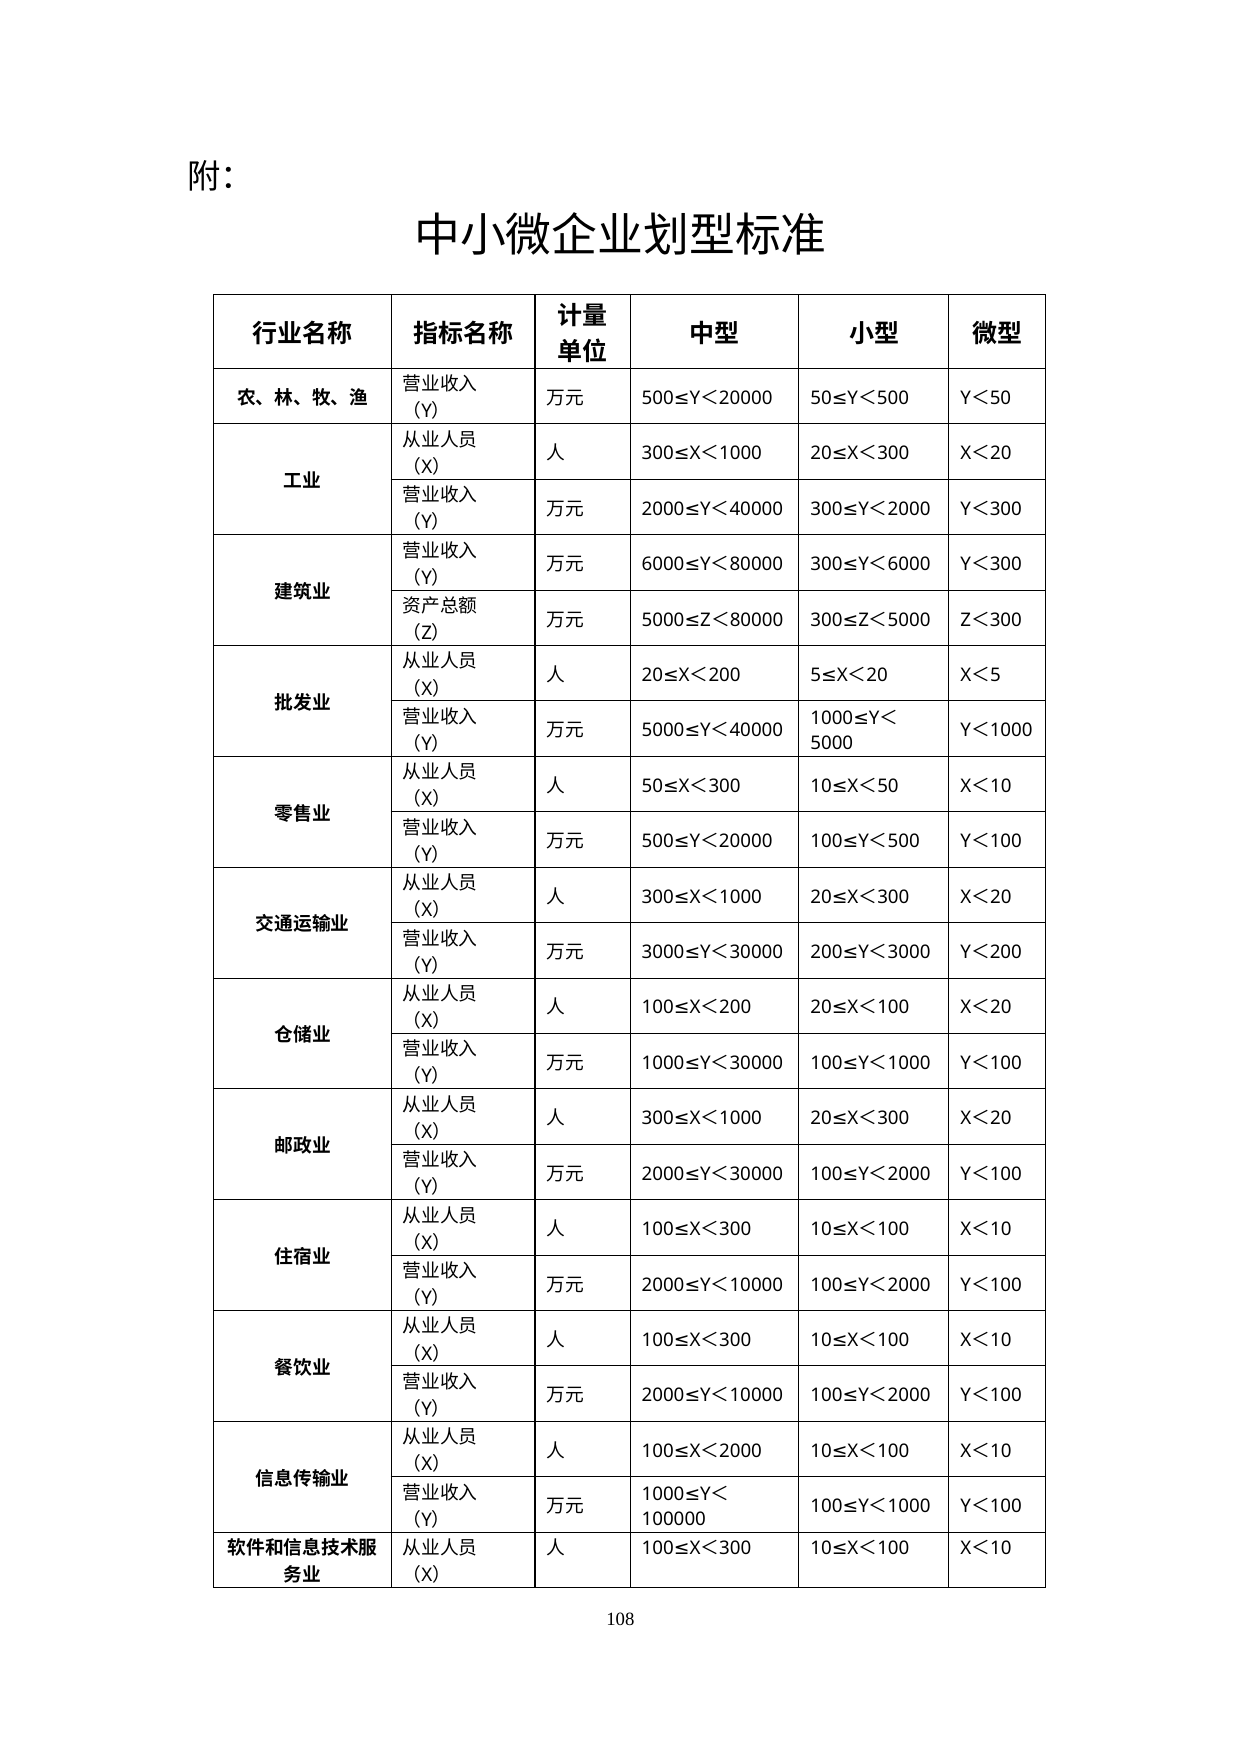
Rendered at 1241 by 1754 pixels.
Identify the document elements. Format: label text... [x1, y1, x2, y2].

table_cell 建筑业 [214, 535, 391, 645]
table_cell Y＜100 [949, 1034, 1045, 1088]
table_cell 10≤X＜100 [799, 1200, 948, 1254]
table_cell 资产总额（Z） [392, 591, 534, 645]
table_cell 6000≤Y＜80000 [631, 535, 798, 589]
table_cell 软件和信息技术服务业 [214, 1533, 391, 1587]
table_cell 万元 [536, 480, 630, 534]
table_cell 10≤X＜100 [799, 1311, 948, 1365]
table_cell 100≤Y＜1000 [799, 1477, 948, 1532]
table_cell 20≤X＜300 [799, 868, 948, 922]
table_cell 营业收入（Y） [392, 1034, 534, 1088]
table_cell 从业人员（X） [392, 1533, 534, 1587]
table_cell 万元 [536, 923, 630, 977]
table_cell 仓储业 [214, 979, 391, 1088]
table_cell 从业人员（X） [392, 757, 534, 811]
table_cell 人 [536, 1089, 630, 1144]
table_cell Y＜1000 [949, 701, 1045, 756]
table_cell X＜20 [949, 979, 1045, 1033]
table_cell 300≤Y＜2000 [799, 480, 948, 534]
table_cell 100≤Y＜500 [799, 812, 948, 867]
table_cell 3000≤Y＜30000 [631, 923, 798, 977]
table_cell X＜10 [949, 1422, 1045, 1476]
table_cell 5000≤Z＜80000 [631, 591, 798, 645]
table_cell 营业收入（Y） [392, 923, 534, 977]
table_cell 100≤Y＜1000 [799, 1034, 948, 1088]
table_cell X＜20 [949, 868, 1045, 922]
table_cell 20≤X＜300 [799, 1089, 948, 1144]
table_cell Z＜300 [949, 591, 1045, 645]
table_cell 万元 [536, 1145, 630, 1199]
table_cell 万元 [536, 701, 630, 756]
table_cell 100≤X＜300 [631, 1311, 798, 1365]
table_cell Y＜200 [949, 923, 1045, 977]
table_cell 100≤X＜200 [631, 979, 798, 1033]
table_cell 从业人员（X） [392, 1200, 534, 1254]
table_cell 工业 [214, 424, 391, 534]
table_cell 万元 [536, 1034, 630, 1088]
table_cell Y＜50 [949, 369, 1045, 423]
table_cell 10≤X＜100 [799, 1422, 948, 1476]
table_header 行业名称 [214, 295, 391, 368]
table_cell 万元 [536, 1366, 630, 1421]
table_cell Y＜300 [949, 480, 1045, 534]
table_cell 人 [536, 1200, 630, 1254]
table_cell 100≤Y＜2000 [799, 1256, 948, 1310]
table_cell 营业收入（Y） [392, 1256, 534, 1310]
table_cell 2000≤Y＜30000 [631, 1145, 798, 1199]
table_cell 营业收入（Y） [392, 1145, 534, 1199]
table_cell X＜5 [949, 646, 1045, 700]
table_cell 500≤Y＜20000 [631, 812, 798, 867]
table_cell 100≤Y＜2000 [799, 1145, 948, 1199]
table_cell 1000≤Y＜100000 [631, 1477, 798, 1532]
table_cell 万元 [536, 1477, 630, 1532]
text 附： [187, 150, 1053, 198]
table_cell 信息传输业 [214, 1422, 391, 1532]
table_cell 300≤Y＜6000 [799, 535, 948, 589]
table_cell 50≤Y＜500 [799, 369, 948, 423]
table_cell 300≤X＜1000 [631, 1089, 798, 1144]
table_cell 10≤X＜100 [799, 1533, 948, 1587]
table_cell X＜10 [949, 1311, 1045, 1365]
table_cell 邮政业 [214, 1089, 391, 1199]
table_cell 人 [536, 646, 630, 700]
table_cell 100≤X＜300 [631, 1533, 798, 1587]
table_cell 人 [536, 424, 630, 479]
table_cell 100≤Y＜2000 [799, 1366, 948, 1421]
table_cell 从业人员（X） [392, 979, 534, 1033]
table_cell Y＜100 [949, 1145, 1045, 1199]
table_cell 2000≤Y＜40000 [631, 480, 798, 534]
table_cell 万元 [536, 369, 630, 423]
table_header 计量单位 [536, 295, 630, 368]
table_cell Y＜100 [949, 1256, 1045, 1310]
table_cell 人 [536, 1311, 630, 1365]
table_cell 人 [536, 1422, 630, 1476]
table_cell X＜10 [949, 1533, 1045, 1587]
table_cell 万元 [536, 1256, 630, 1310]
table_cell Y＜100 [949, 1477, 1045, 1532]
table_cell 10≤X＜50 [799, 757, 948, 811]
table_cell Y＜300 [949, 535, 1045, 589]
table_cell 万元 [536, 591, 630, 645]
table_cell 100≤X＜2000 [631, 1422, 798, 1476]
table_cell 营业收入（Y） [392, 535, 534, 589]
table_cell X＜20 [949, 424, 1045, 479]
table_cell 从业人员（X） [392, 1089, 534, 1144]
table_cell 5000≤Y＜40000 [631, 701, 798, 756]
table_cell Y＜100 [949, 1366, 1045, 1421]
table_cell 营业收入（Y） [392, 812, 534, 867]
table_cell 批发业 [214, 646, 391, 756]
table_cell 住宿业 [214, 1200, 391, 1310]
table_cell 人 [536, 1533, 630, 1587]
table_header 指标名称 [392, 295, 534, 368]
table_cell 从业人员（X） [392, 868, 534, 922]
table_header 小型 [799, 295, 948, 368]
table_cell 300≤X＜1000 [631, 424, 798, 479]
table_cell 营业收入（Y） [392, 1477, 534, 1532]
table_cell 2000≤Y＜10000 [631, 1256, 798, 1310]
table_cell 农、林、牧、渔 [214, 369, 391, 423]
table_cell 万元 [536, 535, 630, 589]
table_cell Y＜100 [949, 812, 1045, 867]
table_cell 从业人员（X） [392, 646, 534, 700]
table_cell 100≤X＜300 [631, 1200, 798, 1254]
table_cell X＜10 [949, 757, 1045, 811]
table_cell 营业收入（Y） [392, 1366, 534, 1421]
table_cell 5≤X＜20 [799, 646, 948, 700]
table_cell 20≤X＜300 [799, 424, 948, 479]
table_cell 20≤X＜200 [631, 646, 798, 700]
table_cell 人 [536, 979, 630, 1033]
table_cell 从业人员（X） [392, 1311, 534, 1365]
table_cell 营业收入（Y） [392, 480, 534, 534]
table_cell 50≤X＜300 [631, 757, 798, 811]
table_cell 餐饮业 [214, 1311, 391, 1421]
table_cell 20≤X＜100 [799, 979, 948, 1033]
table_cell X＜10 [949, 1200, 1045, 1254]
table_cell 1000≤Y＜30000 [631, 1034, 798, 1088]
table_cell 人 [536, 757, 630, 811]
table_cell X＜20 [949, 1089, 1045, 1144]
text 中小微企业划型标准 [187, 198, 1053, 264]
table_cell 从业人员（X） [392, 1422, 534, 1476]
table_cell 万元 [536, 812, 630, 867]
table_cell 200≤Y＜3000 [799, 923, 948, 977]
table_cell 300≤X＜1000 [631, 868, 798, 922]
table_cell 营业收入（Y） [392, 369, 534, 423]
table_cell 从业人员（X） [392, 424, 534, 479]
table_cell 交通运输业 [214, 868, 391, 977]
table_cell 1000≤Y＜5000 [799, 701, 948, 756]
table_cell 人 [536, 868, 630, 922]
table_cell 营业收入（Y） [392, 701, 534, 756]
table_cell 300≤Z＜5000 [799, 591, 948, 645]
table_header 微型 [949, 295, 1045, 368]
table_cell 500≤Y＜20000 [631, 369, 798, 423]
table_cell 零售业 [214, 757, 391, 867]
table_cell 2000≤Y＜10000 [631, 1366, 798, 1421]
table_header 中型 [631, 295, 798, 368]
